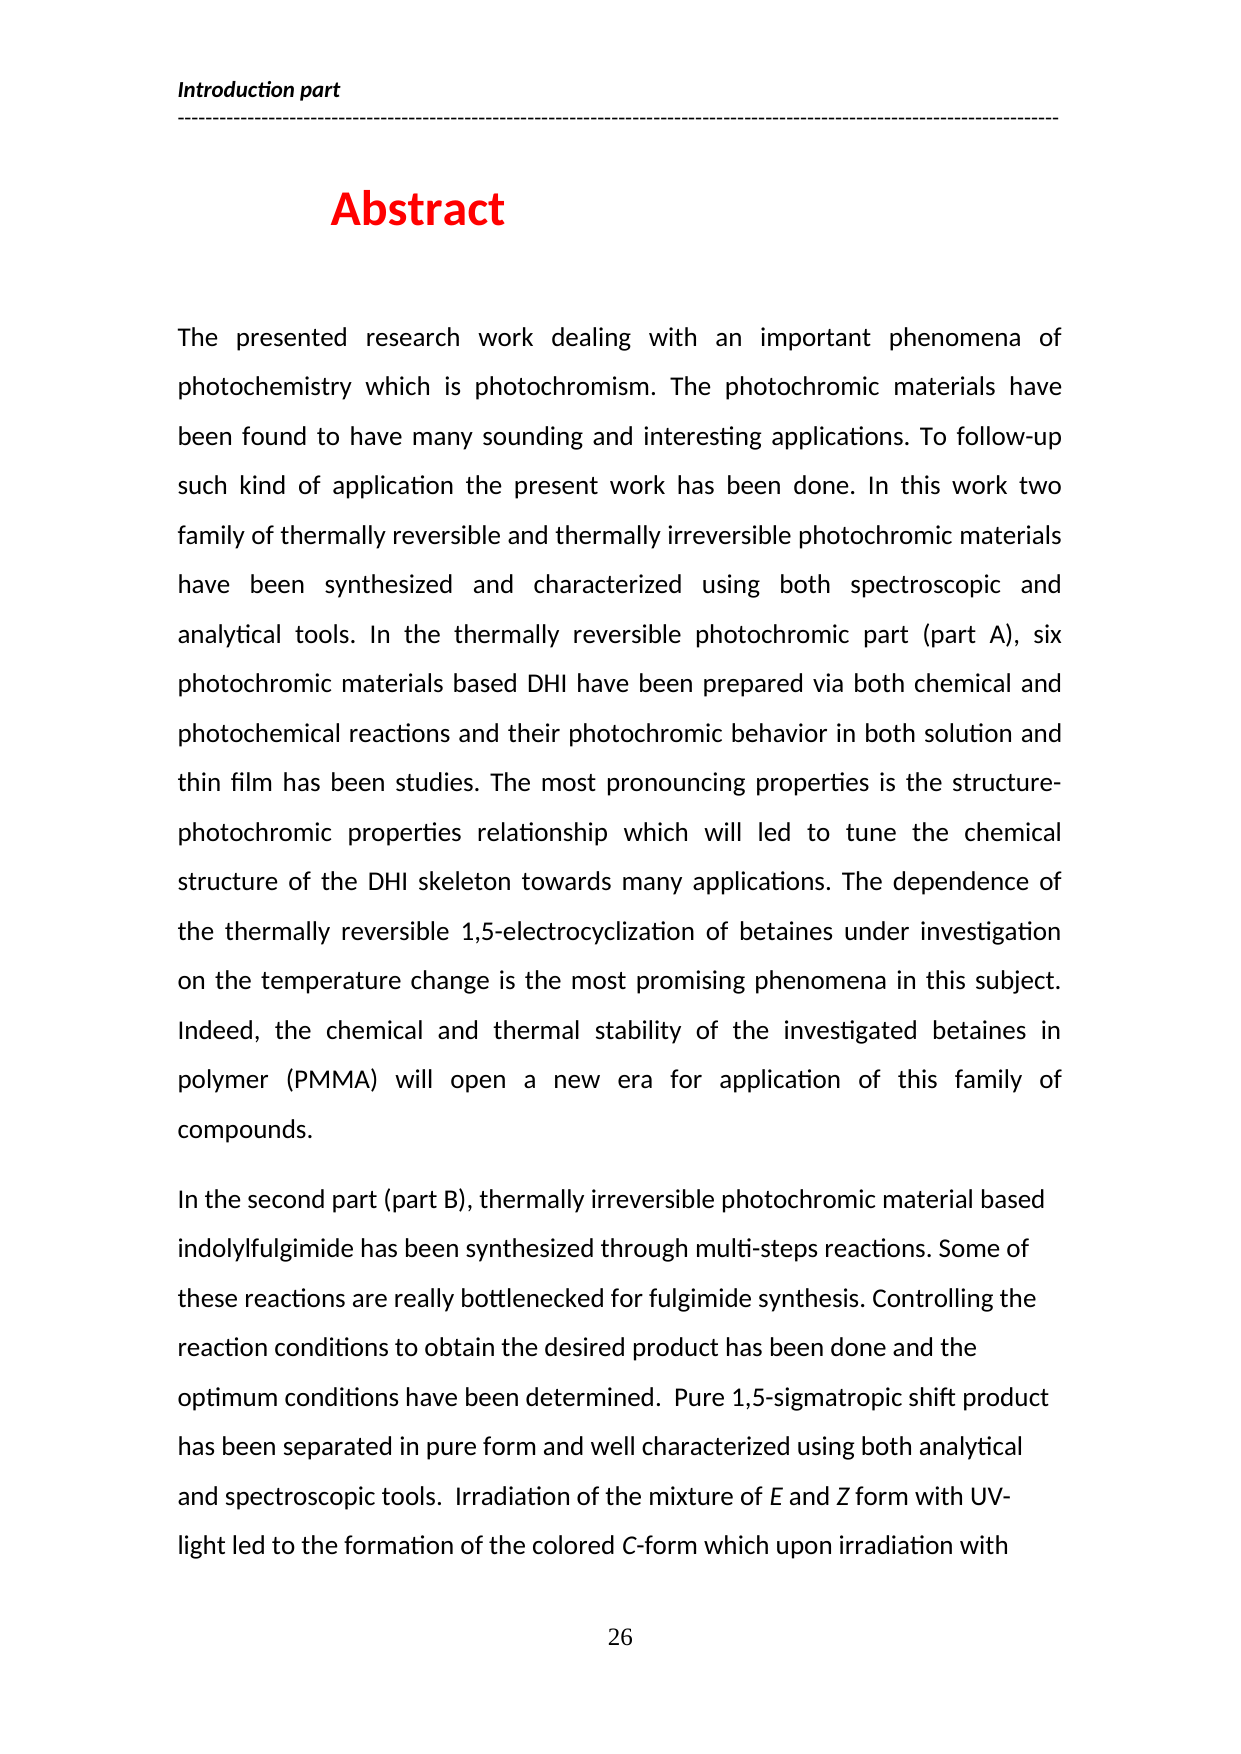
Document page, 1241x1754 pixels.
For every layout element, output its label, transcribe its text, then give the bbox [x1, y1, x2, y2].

text The presented research work dealing with an important phenomena of photochemistry which is photochromism. The photochromic materials have been found to have many sounding and interesting applications. To follow-up such kind of application the present work has been done. In this work two family of thermally reversible and thermally irreversible photochromic materials have been synthesized and characterized using both spectroscopic and analytical tools. In the thermally reversible photochromic part (part A), six photochromic materials based DHI have been prepared via both chemical and photochemical reactions and their photochromic behavior in both solution and thin film has been studies. The most pronouncing properties is the structure- photochromic properties relationship which will led to tune the chemical structure of the DHI skeleton towards many applications. The dependence of the thermally reversible 1,5-electrocyclization of betaines under investigation on the temperature change is the most promising phenomena in this subject. Indeed, the chemical and thermal stability of the investigated betaines in polymer (PMMA) will open a new era for application of this family of compounds. [177, 320, 1063, 1145]
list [177, 1182, 1063, 1561]
text Abstract [177, 177, 1069, 238]
